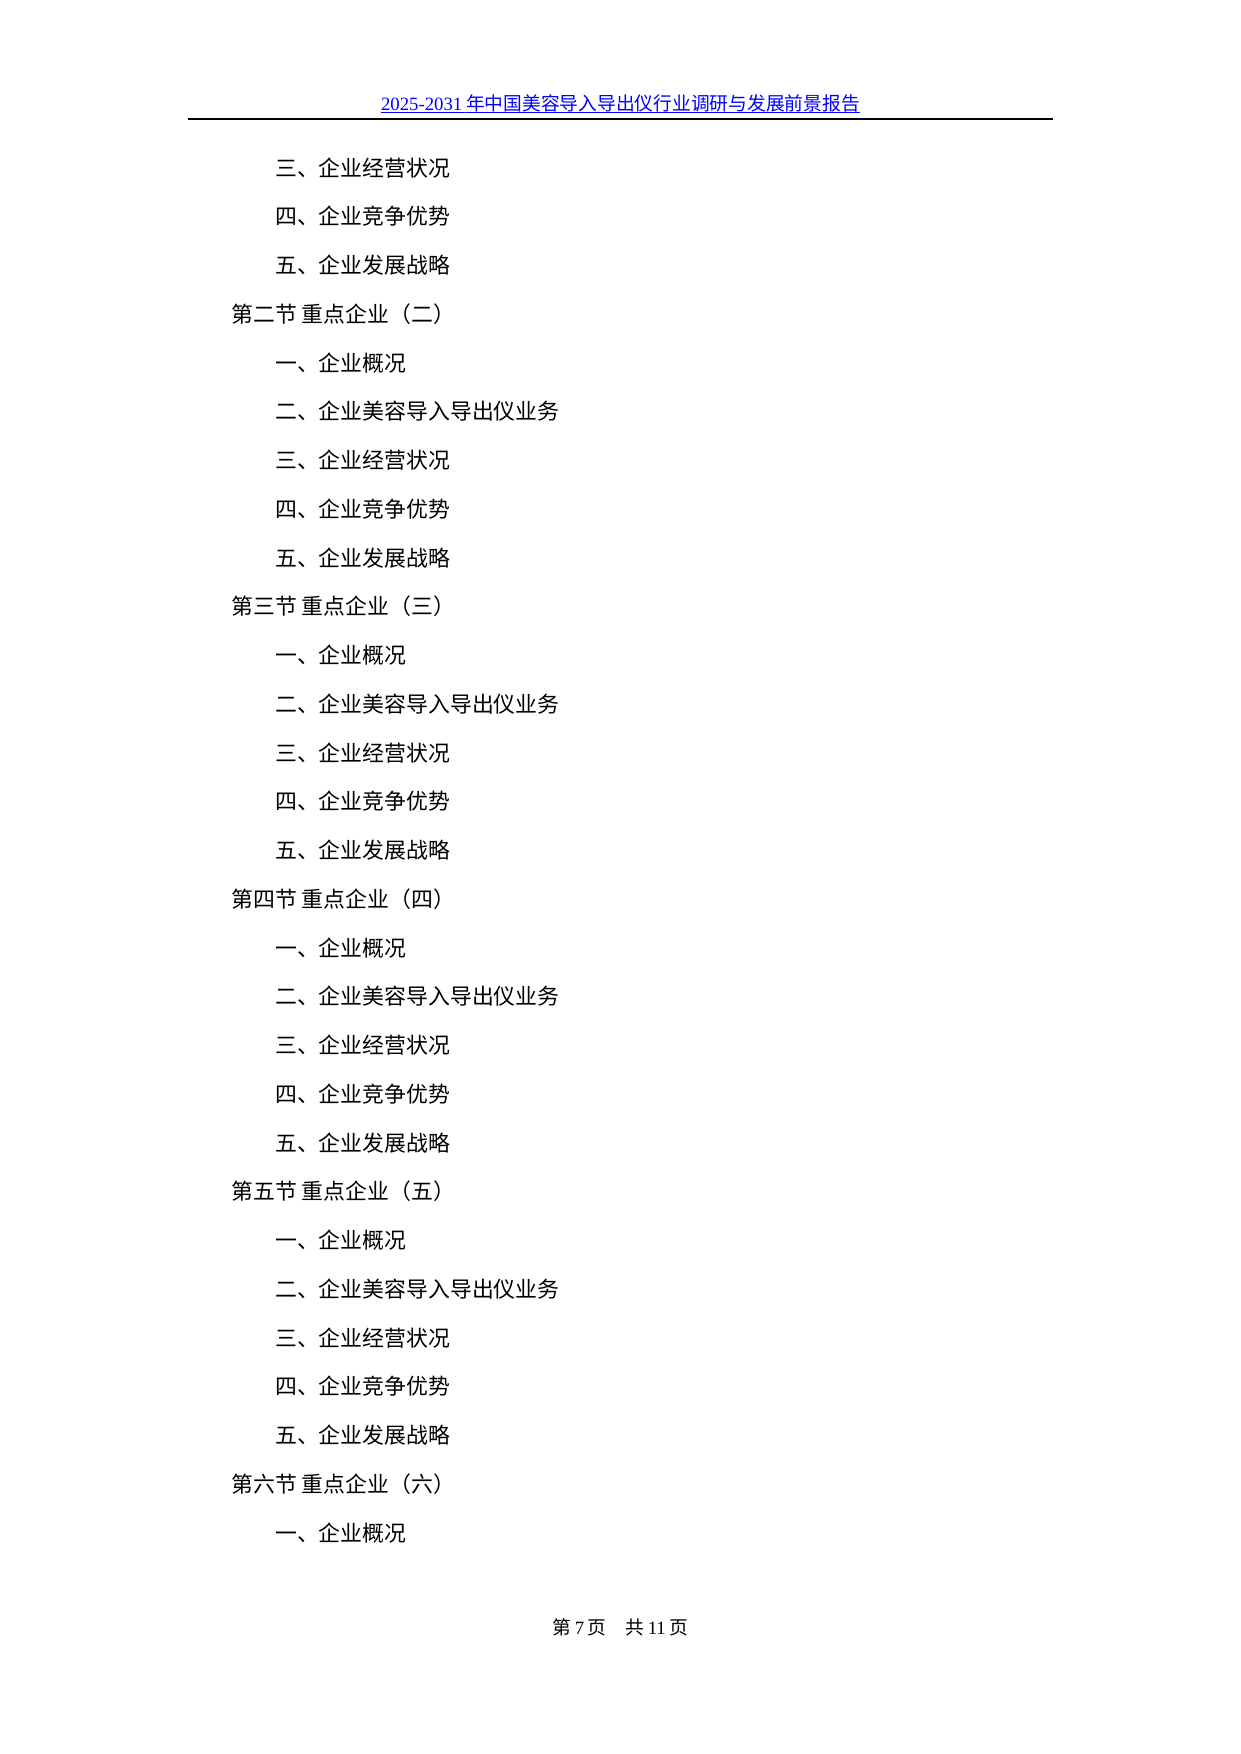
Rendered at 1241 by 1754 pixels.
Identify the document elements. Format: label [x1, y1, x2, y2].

text [187, 150, 1053, 1548]
